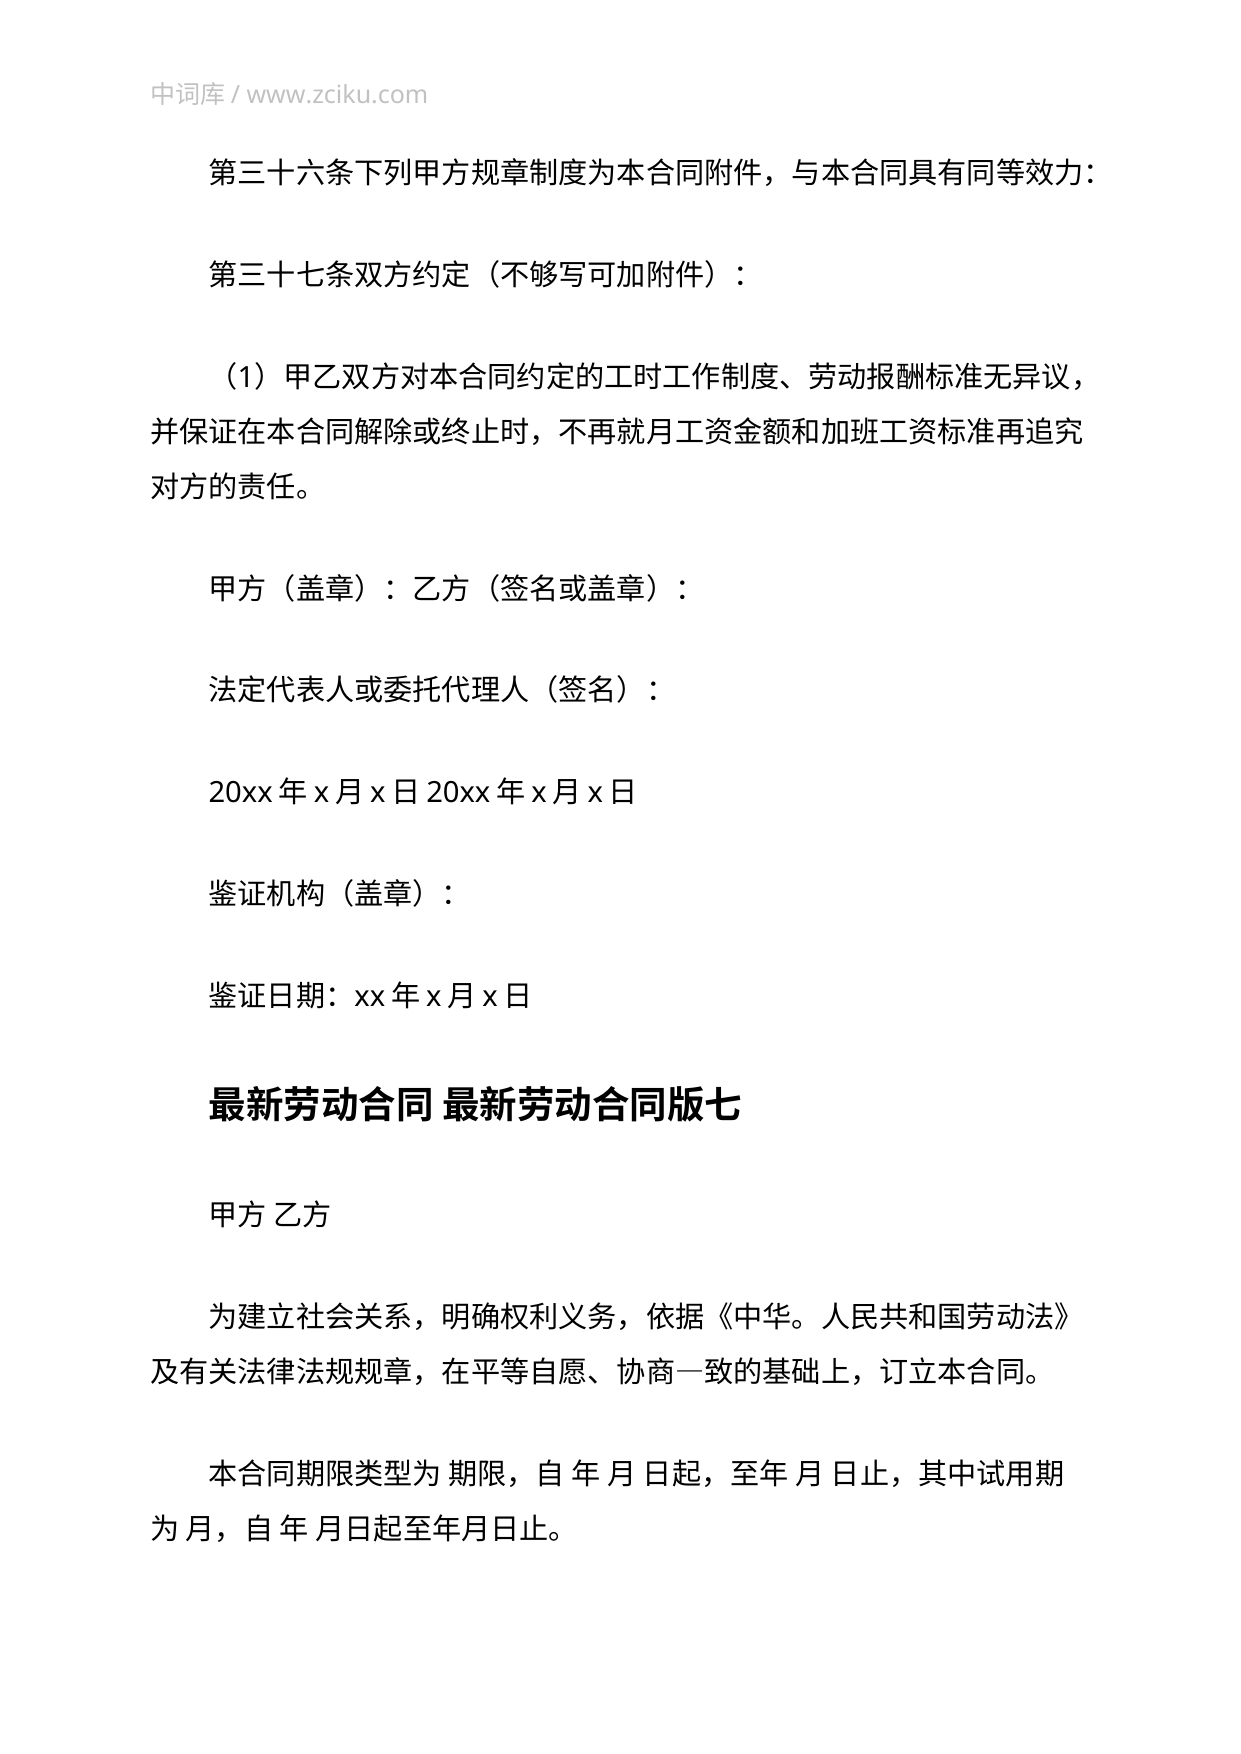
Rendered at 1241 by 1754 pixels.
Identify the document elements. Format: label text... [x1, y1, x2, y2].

text 20xx年x月x日20xx年x月x日 [150, 769, 1090, 811]
text 本合同期限类型为 期限，自 年 月 日起，至年 月 日止，其中试用期为 月，自 年 月日起至年月日止。 [150, 1450, 1090, 1547]
text 法定代表人或委托代理人（签名）： [150, 667, 1090, 709]
text 鉴证日期：xx年x月x日 [150, 972, 1090, 1015]
text 甲方 乙方 [150, 1192, 1090, 1234]
text 甲方（盖章）：乙方（签名或盖章）： [150, 565, 1090, 607]
text （1）甲乙双方对本合同约定的工时工作制度、劳动报酬标准无异议，并保证在本合同解除或终止时，不再就月工资金额和加班工资标准再追究对方的责任。 [150, 353, 1090, 506]
text 鉴证机构（盖章）： [150, 871, 1090, 913]
text 为建立社会关系，明确权利义务，依据《中华。人民共和国劳动法》及有关法律法规规章，在平等自愿、协商—致的基础上，订立本合同。 [150, 1294, 1090, 1391]
text 第三十六条下列甲方规章制度为本合同附件，与本合同具有同等效力： [150, 150, 1090, 192]
text 第三十七条双方约定（不够写可加附件）： [150, 252, 1090, 294]
text 最新劳动合同 最新劳动合同版七 [150, 1074, 1090, 1129]
